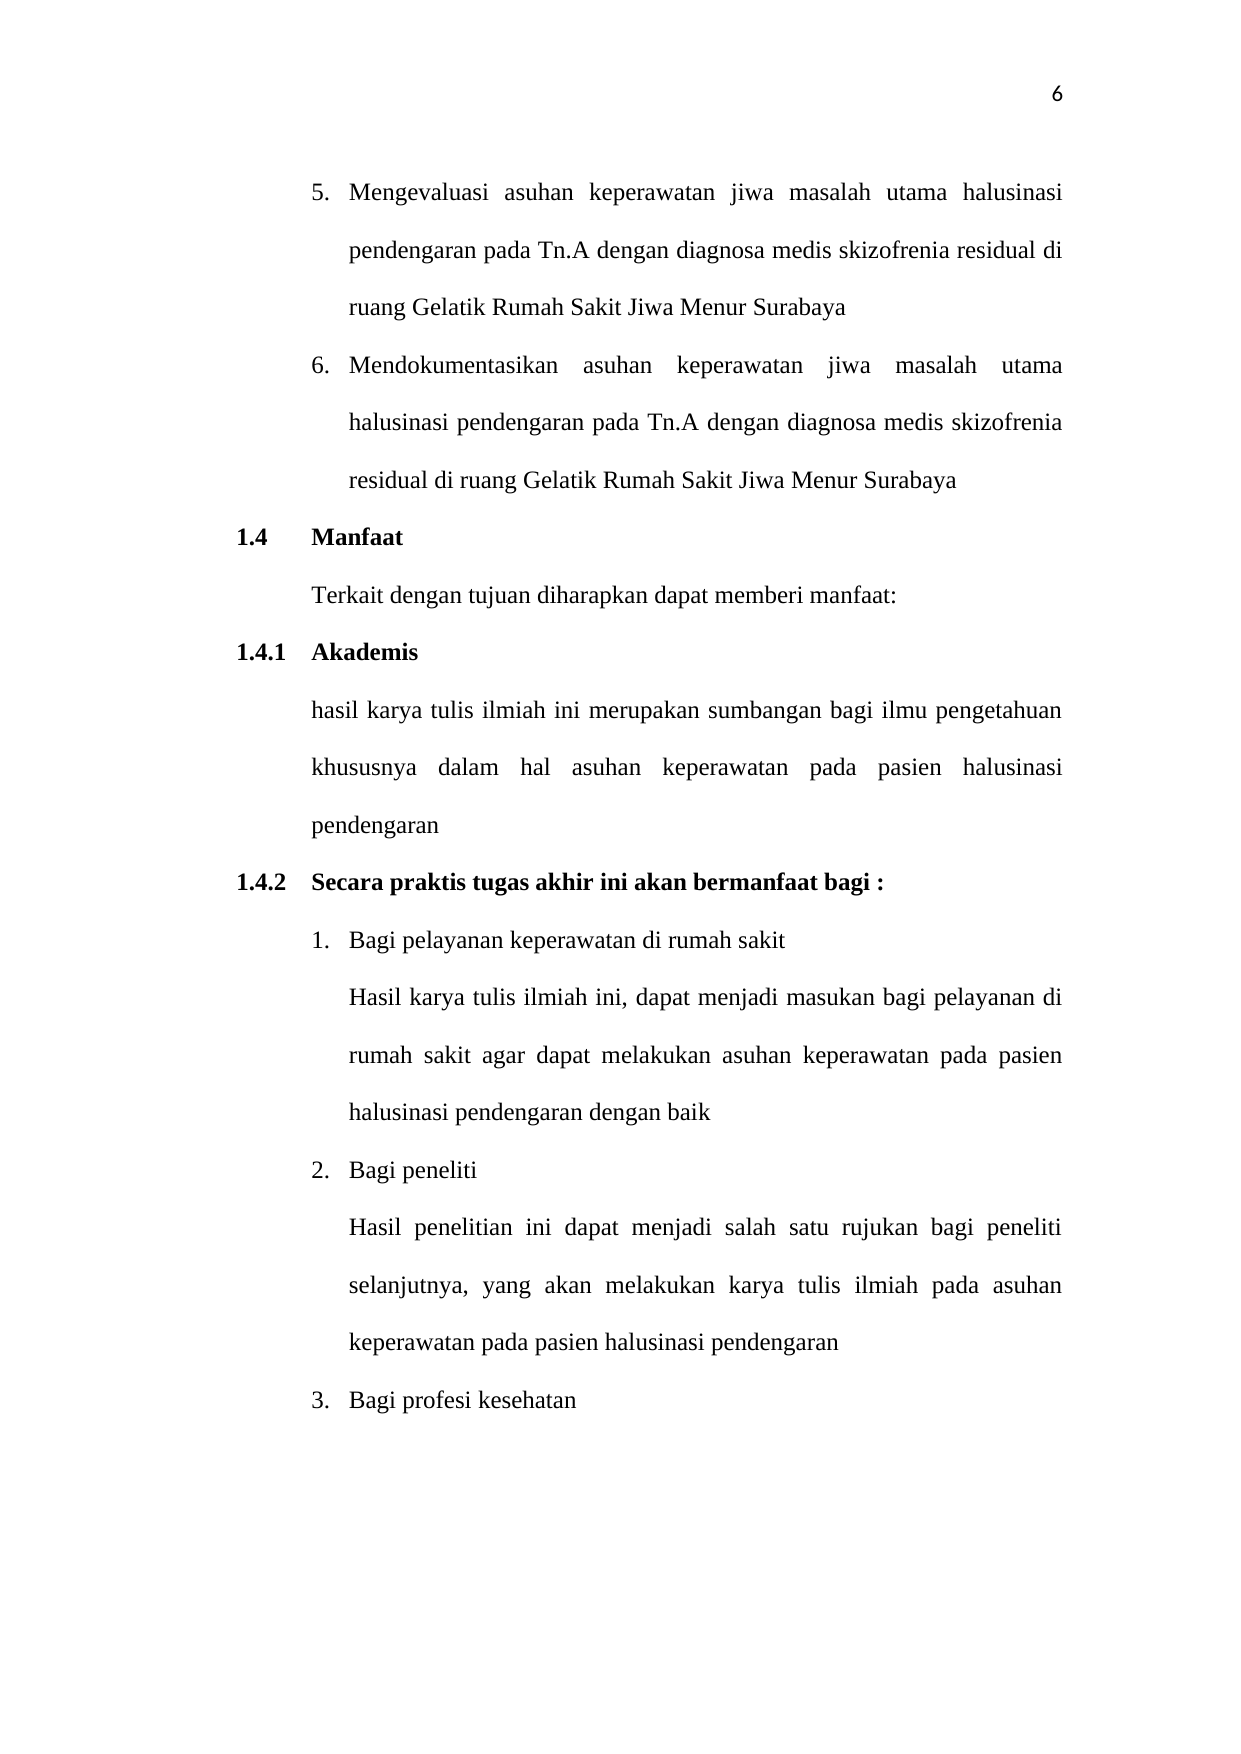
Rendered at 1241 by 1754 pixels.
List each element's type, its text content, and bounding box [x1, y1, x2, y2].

list 1.4.2 Secara praktis tugas akhir ini akan bermanfaat bagi : [236, 867, 1063, 896]
list Bagi peneliti [311, 1155, 1063, 1183]
list 1.4 Manfaat [236, 522, 1063, 551]
list hasil karya tulis ilmiah ini merupakan sumbangan bagi ilmu pengetahuan khususnya dalam hal asuhan keperawatan pada pasien halusinasi pendengaran [311, 695, 1063, 838]
list Bagi pelayanan keperawatan di rumah sakit [311, 925, 1063, 953]
list 1.4.1 Akademis [236, 637, 1063, 666]
list Bagi profesi kesehatan [311, 1385, 1063, 1413]
list Mengevaluasi asuhan keperawatan jiwa masalah utama halusinasi pendengaran pada Tn.A dengan diagnosa medis skizofrenia residual di ruang Gelatik Rumah Sakit Jiwa Menur Surabaya [311, 177, 1063, 321]
list Hasil karya tulis ilmiah ini, dapat menjadi masukan bagi pelayanan di rumah sakit agar dapat melakukan asuhan keperawatan pada pasien halusinasi pendengaran dengan baik [349, 982, 1063, 1126]
list Hasil penelitian ini dapat menjadi salah satu rujukan bagi peneliti selanjutnya, yang akan melakukan karya tulis ilmiah pada asuhan keperawatan pada pasien halusinasi pendengaran [349, 1212, 1063, 1356]
list Mendokumentasikan asuhan keperawatan jiwa masalah utama halusinasi pendengaran pada Tn.A dengan diagnosa medis skizofrenia residual di ruang Gelatik Rumah Sakit Jiwa Menur Surabaya [311, 350, 1063, 493]
list Terkait dengan tujuan diharapkan dapat memberi manfaat: [236, 580, 1063, 608]
